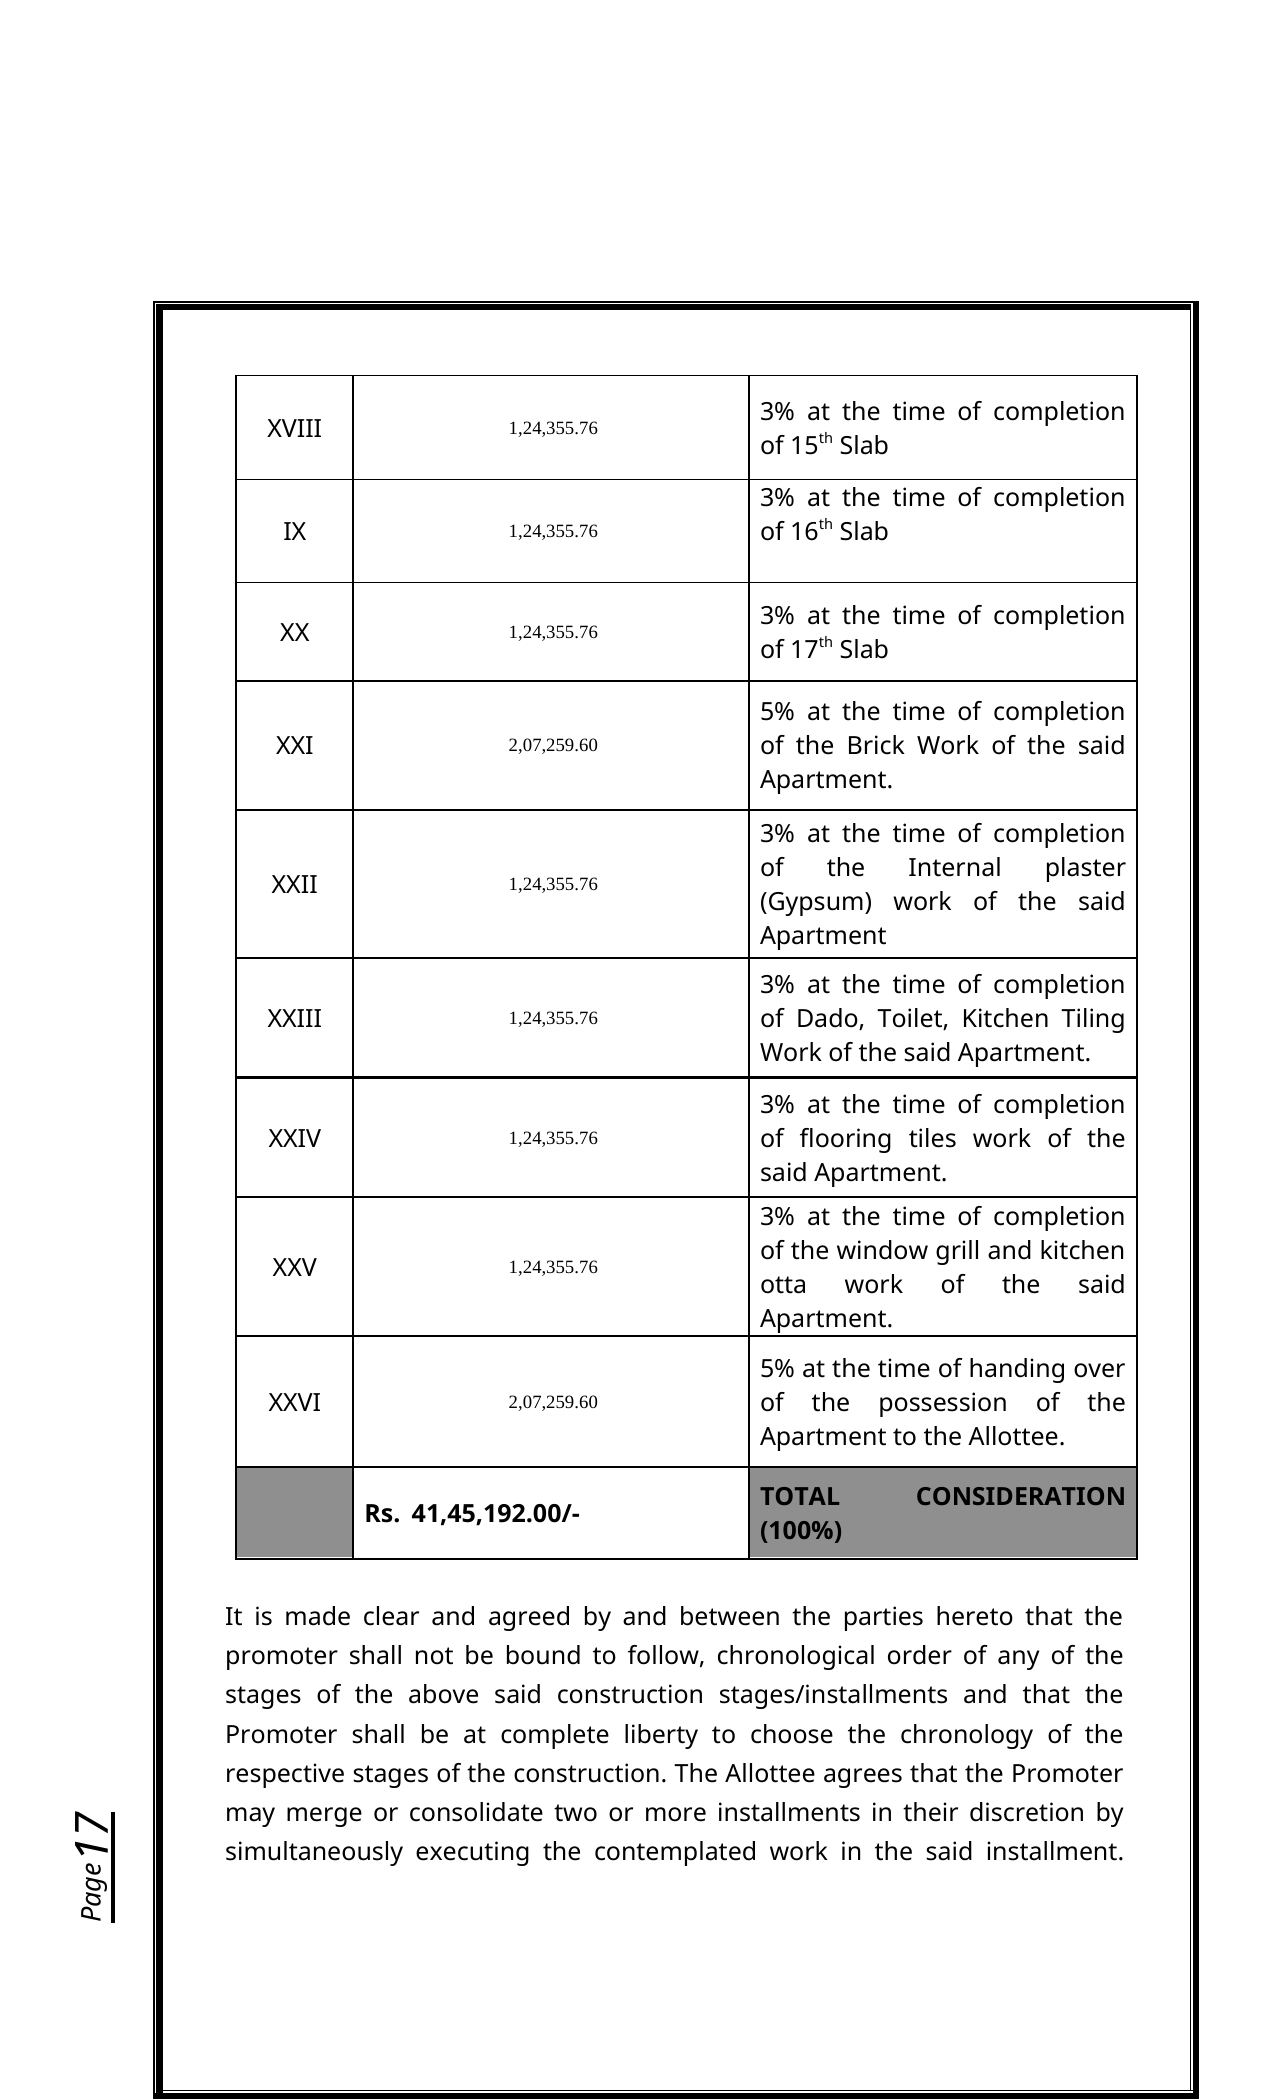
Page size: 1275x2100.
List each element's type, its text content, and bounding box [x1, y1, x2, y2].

table_cell XXI [237, 682, 352, 809]
table_cell 3% at the time of completion of flooring tiles work of the said Apartment. [750, 1079, 1136, 1196]
table_cell 5% at the time of completion of the Brick Work of the said Apartment. [750, 682, 1136, 809]
table_cell XXII [237, 811, 352, 957]
table_cell 1,24,355.76 [354, 959, 748, 1076]
table_cell 2,07,259.60 [354, 682, 748, 809]
table_cell 3% at the time of completion of the Internal plaster (Gypsum) work of the said Apartment [750, 811, 1136, 957]
table_cell XXV [237, 1198, 352, 1335]
table_cell 1,24,355.76 [354, 1079, 748, 1196]
table_cell 1,24,355.76 [354, 376, 748, 479]
table_cell 5% at the time of handing over of the possession of the Apartment to the Allottee. [750, 1337, 1136, 1466]
table_cell 3% at the time of completion of the window grill and kitchen otta work of the said Apartment. [750, 1198, 1136, 1335]
table_cell 2,07,259.60 [354, 1337, 748, 1466]
table_cell XXIV [237, 1079, 352, 1196]
table_cell 1,24,355.76 [354, 811, 748, 957]
table_cell XX [237, 583, 352, 679]
table_cell 1,24,355.76 [354, 583, 748, 679]
table_cell 3% at the time of completion of 16th Slab [750, 480, 1136, 582]
table_cell IX [237, 480, 352, 582]
table_cell 1,24,355.76 [354, 1198, 748, 1335]
table_cell 3% at the time of completion of Dado, Toilet, Kitchen Tiling Work of the said Apartment. [750, 959, 1136, 1076]
table_cell XXIII [237, 959, 352, 1076]
table_cell XVIII [237, 376, 352, 479]
table_cell Rs. 41,45,192.00/- [354, 1468, 748, 1557]
table_cell 3% at the time of completion of 17th Slab [750, 583, 1136, 679]
table_cell TOTAL CONSIDERATION (100%) [750, 1468, 1136, 1557]
table_cell [237, 1468, 352, 1557]
table_cell 3% at the time of completion of 15th Slab [750, 376, 1136, 479]
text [225, 1599, 1125, 1868]
table_cell 1,24,355.76 [354, 480, 748, 582]
table_cell XXVI [237, 1337, 352, 1466]
